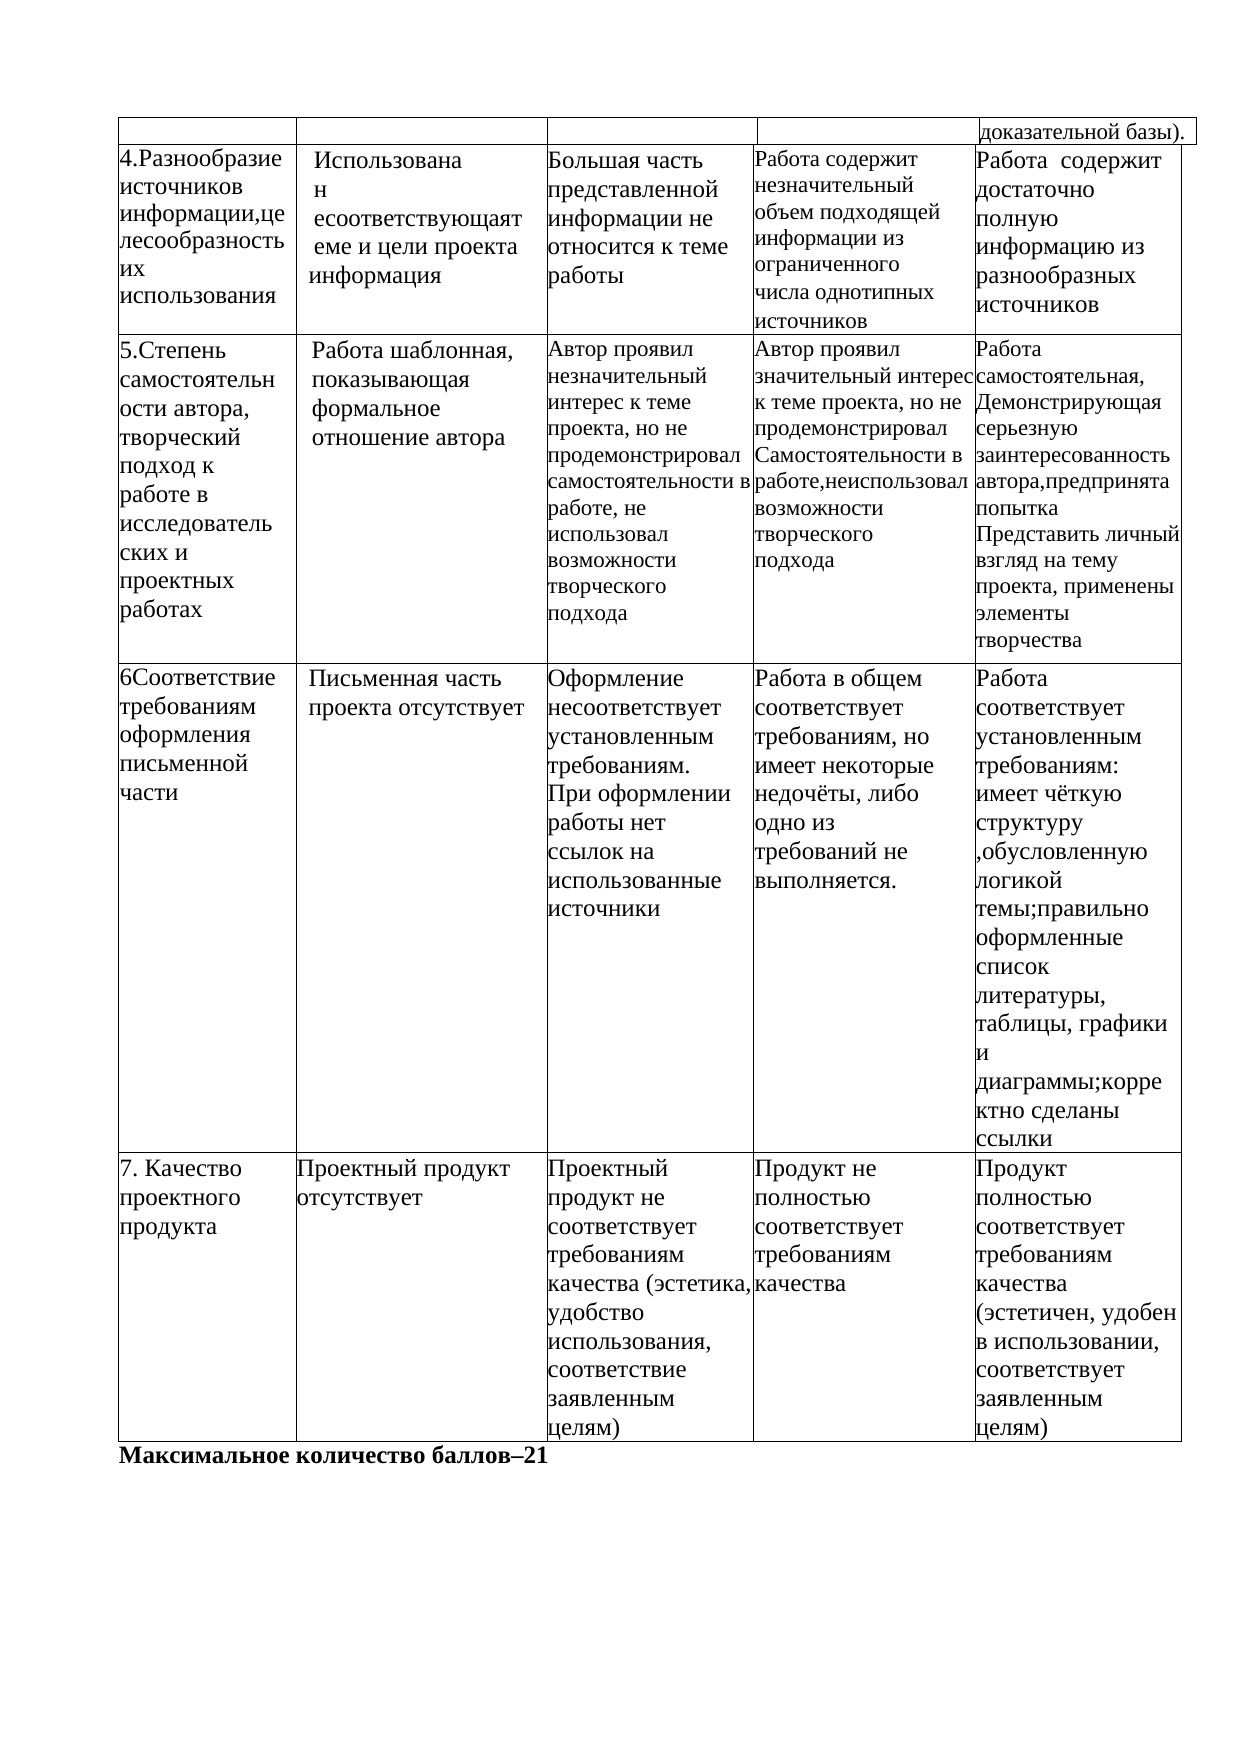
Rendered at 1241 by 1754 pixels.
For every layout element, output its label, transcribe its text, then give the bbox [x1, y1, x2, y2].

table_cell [297, 118, 547, 144]
table_cell Автор проявил значительный интерес к теме проекта, но не продемонстрировал Самостоятельности в работе,неиспользовалвозможности творческого подхода [754, 335, 975, 662]
table_cell Работа шаблонная, показывающая формальное отношение автора [297, 335, 547, 662]
table_cell Продукт не полностью соответствует требованиям качества [754, 1153, 975, 1441]
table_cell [758, 118, 979, 144]
table_cell Продукт полностью соответствует требованиям качества (эстетичен, удобен в использовании, соответствует заявленным целям) [976, 1153, 1181, 1441]
table_cell 5.Степень самостоятельности автора, творческий подход к работе в исследовательских и проектных работах [119, 335, 296, 662]
table_cell Письменная часть проекта отсутствует [297, 664, 547, 1152]
table_cell Проектный продукт отсутствует [297, 1153, 547, 1441]
table_cell Работа содержит достаточно полную информацию из разнообразных источников [976, 145, 1181, 334]
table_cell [119, 118, 296, 144]
table_cell 7. Качество проектного продукта [119, 1153, 296, 1441]
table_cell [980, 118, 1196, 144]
table_cell Работа в общем соответствует требованиям, но имеет некоторые недочёты, либо одно из требований не выполняется. [754, 664, 975, 1152]
table_cell Использована несоответствующаятеме и цели проекта информация [297, 145, 547, 334]
table_cell Автор проявил незначительный интерес к теме проекта, но не продемонстрировал самостоятельности в работе, не использовал возможности творческого подхода [548, 335, 753, 662]
table_cell Оформление несоответствует установленным требованиям. При оформлении работы нет ссылок на использованные источники [548, 664, 753, 1152]
table_cell Работа содержит незначительный объем подходящей информации из ограниченного числа однотипных источников [754, 145, 975, 334]
table_cell Проектный продукт не соответствует требованиям качества (эстетика, удобство использования, соответствие заявленным целям) [548, 1153, 753, 1441]
table_cell 6Соответствие требованиям оформления письменной части [119, 664, 296, 1152]
table_cell Работа самостоятельная, Демонстрирующая серьезную заинтересованность автора,предпринята попытка Представить личный взгляд на тему проекта, применены элементы творчества [976, 335, 1181, 662]
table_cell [548, 118, 757, 144]
subtitle Максимальное количество баллов–21 [119, 1442, 1182, 1469]
table_cell Большая часть представленной информации не относится к теме работы [548, 145, 753, 334]
table_cell 4.Разнообразие источников информации,целесообразность их использования [119, 145, 296, 334]
table_cell Работа соответствует установленным требованиям: имеет чёткую структуру,обусловленную логикой темы;правильно оформленные список литературы, таблицы, графики идиаграммы;корректно сделаны ссылки [976, 664, 1181, 1152]
